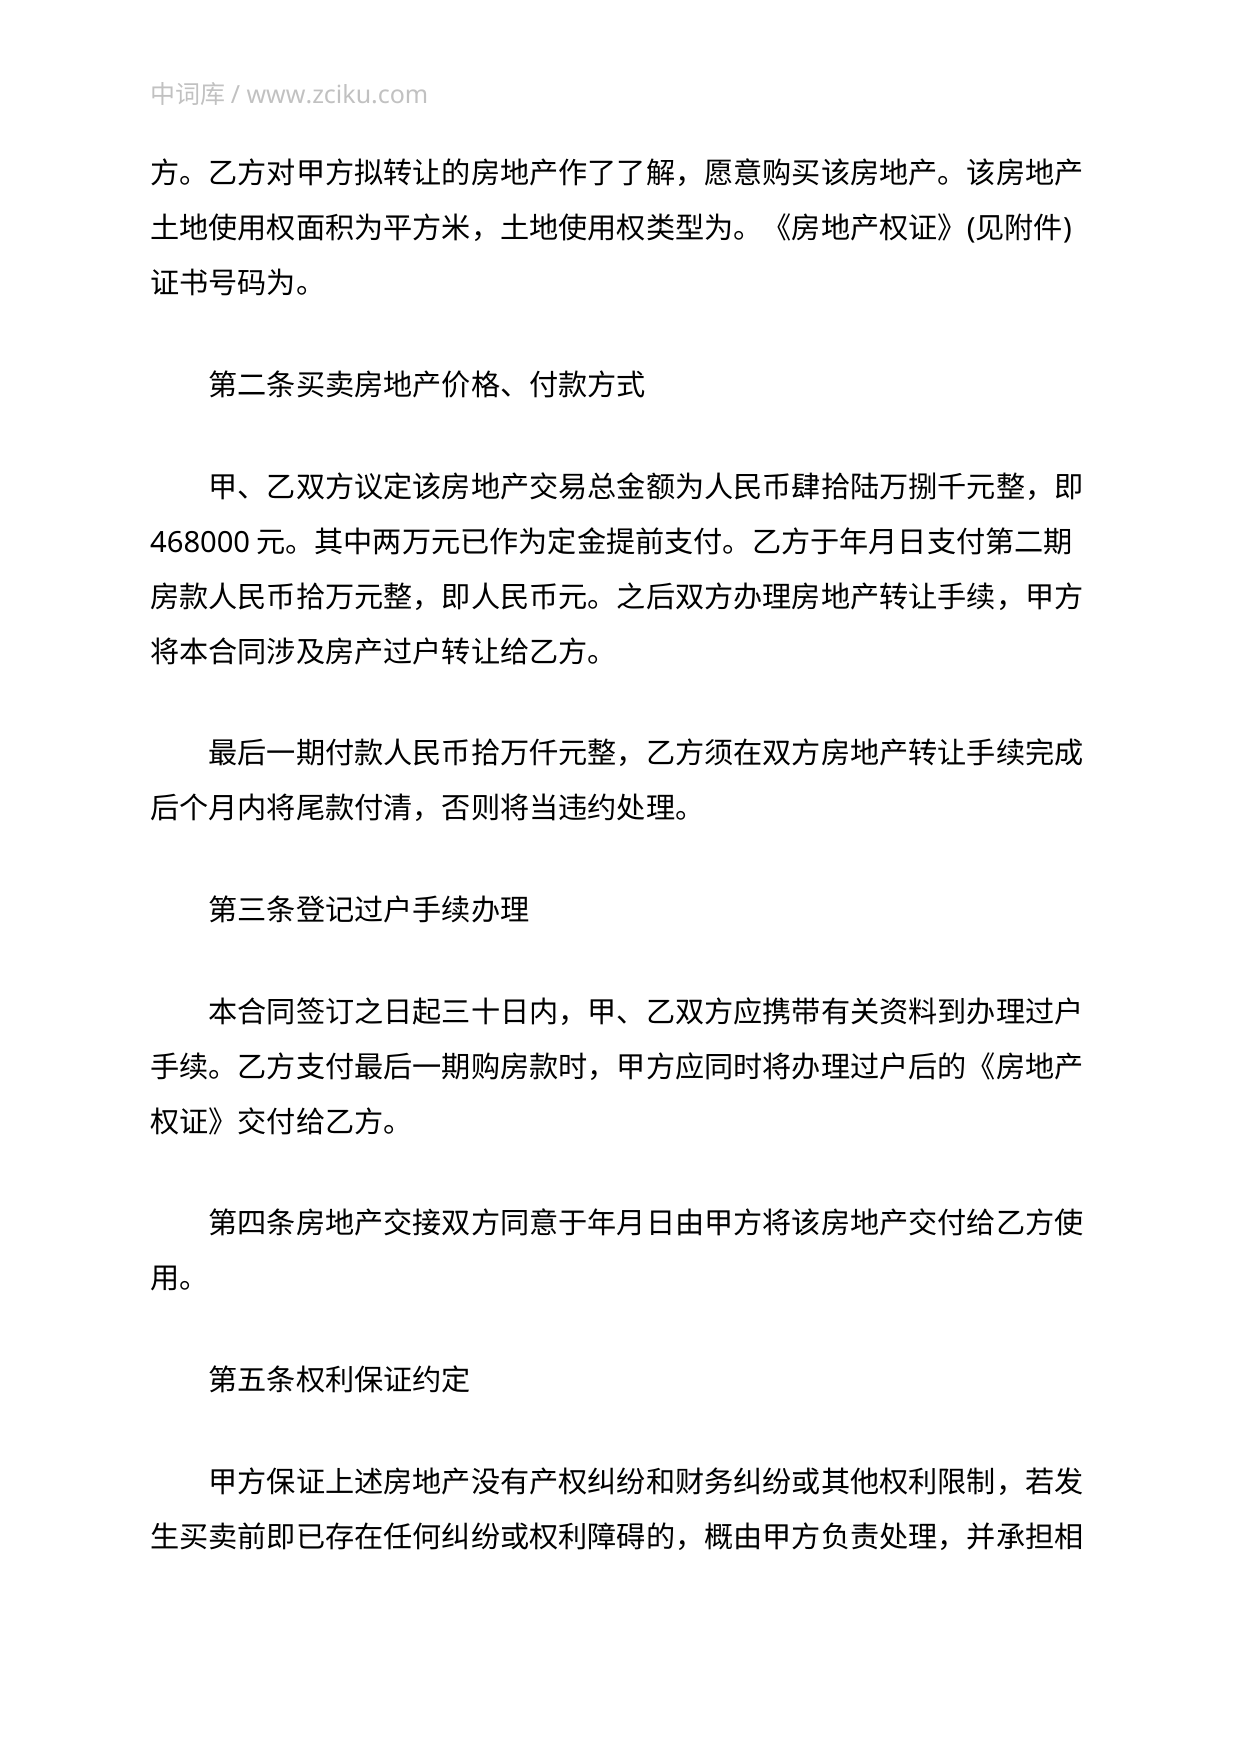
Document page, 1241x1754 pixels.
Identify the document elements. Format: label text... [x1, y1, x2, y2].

text 第三条登记过户手续办理 [150, 887, 1090, 929]
text 本合同签订之日起三十日内，甲、乙双方应携带有关资料到办理过户手续。乙方支付最后一期购房款时，甲方应同时将办理过户后的《房地产权证》交付给乙方。 [150, 988, 1090, 1141]
text 第四条房地产交接双方同意于年月日由甲方将该房地产交付给乙方使用。 [150, 1200, 1090, 1297]
text 第五条权利保证约定 [150, 1357, 1090, 1399]
text 甲、乙双方议定该房地产交易总金额为人民币肆拾陆万捌千元整，即468000元。其中两万元已作为定金提前支付。乙方于年月日支付第二期房款人民币拾万元整，即人民币元。之后双方办理房地产转让手续，甲方将本合同涉及房产过户转让给乙方。 [150, 463, 1090, 671]
text 最后一期付款人民币拾万仟元整，乙方须在双方房地产转让手续完成后个月内将尾款付清，否则将当违约处理。 [150, 730, 1090, 827]
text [150, 1458, 1090, 1556]
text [150, 150, 1090, 302]
text 第二条买卖房地产价格、付款方式 [150, 362, 1090, 404]
